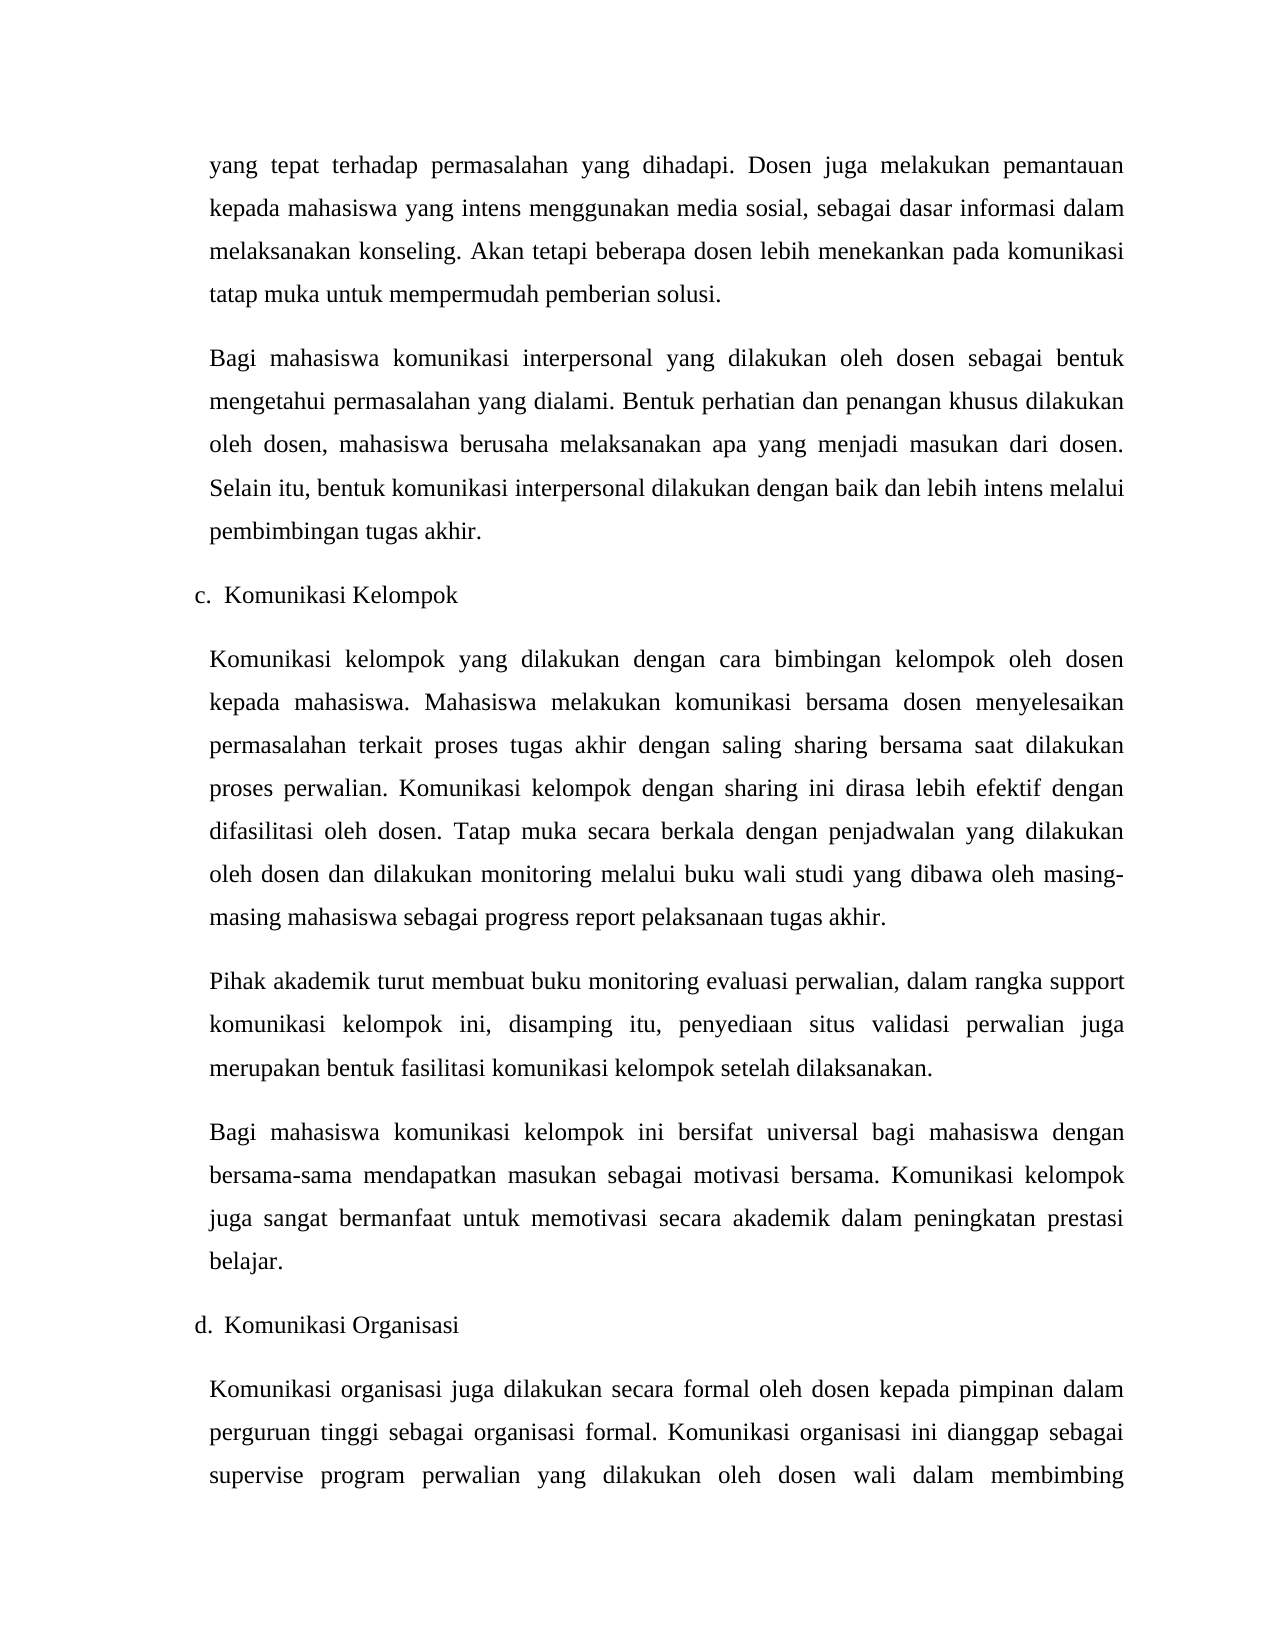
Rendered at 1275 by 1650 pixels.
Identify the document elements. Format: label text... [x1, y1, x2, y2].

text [209, 1374, 1125, 1489]
list Komunikasi Kelompok [194, 580, 1125, 608]
text Pihak akademik turut membuat buku monitoring evaluasi perwalian, dalam rangka support komunikasi kelompok ini, disamping itu, penyediaan situs validasi perwalian juga merupakan bentuk fasilitasi komunikasi kelompok setelah dilaksanakan. [209, 966, 1125, 1081]
text Bagi mahasiswa komunikasi kelompok ini bersifat universal bagi mahasiswa dengan bersama-sama mendapatkan masukan sebagai motivasi bersama. Komunikasi kelompok juga sangat bermanfaat untuk memotivasi secara akademik dalam peningkatan prestasi belajar. [209, 1117, 1125, 1275]
list Komunikasi Organisasi [194, 1310, 1125, 1339]
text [209, 150, 1125, 308]
text Bagi mahasiswa komunikasi interpersonal yang dilakukan oleh dosen sebagai bentuk mengetahui permasalahan yang dialami. Bentuk perhatian dan penangan khusus dilakukan oleh dosen, mahasiswa berusaha melaksanakan apa yang menjadi masukan dari dosen. Selain itu, bentuk komunikasi interpersonal dilakukan dengan baik dan lebih intens melalui pembimbingan tugas akhir. [209, 343, 1125, 544]
text Komunikasi kelompok yang dilakukan dengan cara bimbingan kelompok oleh dosen kepada mahasiswa. Mahasiswa melakukan komunikasi bersama dosen menyelesaikan permasalahan terkait proses tugas akhir dengan saling sharing bersama saat dilakukan proses perwalian. Komunikasi kelompok dengan sharing ini dirasa lebih efektif dengan difasilitasi oleh dosen. Tatap muka secara berkala dengan penjadwalan yang dilakukan oleh dosen dan dilakukan monitoring melalui buku wali studi yang dibawa oleh masing-masing mahasiswa sebagai progress report pelaksanaan tugas akhir. [209, 644, 1125, 931]
